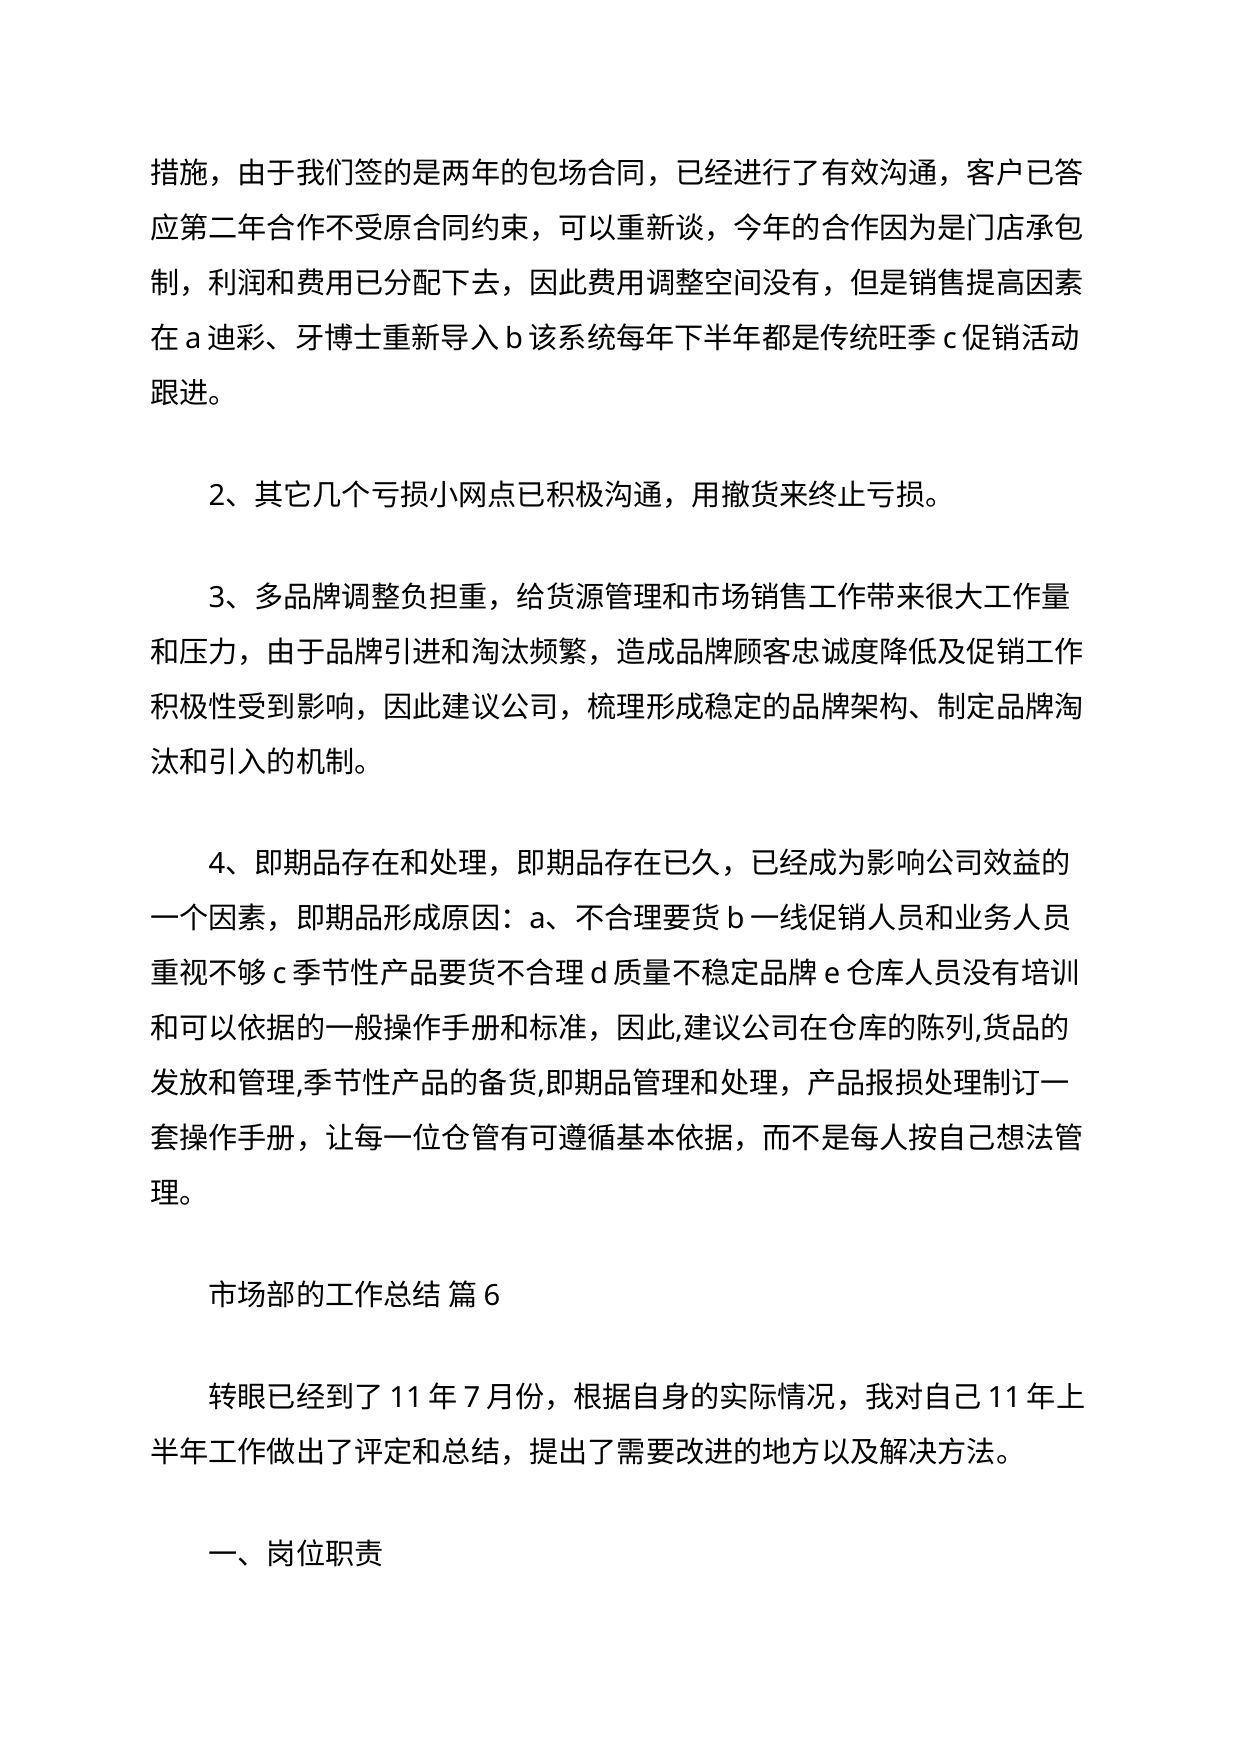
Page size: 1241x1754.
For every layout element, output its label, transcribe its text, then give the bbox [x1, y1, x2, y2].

text 转眼已经到了11年7月份，根据自身的实际情况，我对自己11年上半年工作做出了评定和总结，提出了需要改进的地方以及解决方法。 [150, 1374, 1090, 1471]
text 一、岗位职责 [150, 1530, 1090, 1573]
text 2、其它几个亏损小网点已积极沟通，用撤货来终止亏损。 [150, 471, 1090, 514]
text 市场部的工作总结 篇6 [150, 1272, 1090, 1314]
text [150, 150, 1090, 412]
text 4、即期品存在和处理，即期品存在已久，已经成为影响公司效益的一个因素，即期品形成原因：a、不合理要货b一线促销人员和业务人员重视不够c季节性产品要货不合理d质量不稳定品牌e仓库人员没有培训和可以依据的一般操作手册和标准，因此,建议公司在仓库的陈列,货品的发放和管理,季节性产品的备货,即期品管理和处理，产品报损处理制订一套操作手册，让每一位仓管有可遵循基本依据，而不是每人按自己想法管理。 [150, 840, 1090, 1212]
text 3、多品牌调整负担重，给货源管理和市场销售工作带来很大工作量和压力，由于品牌引进和淘汰频繁，造成品牌顾客忠诚度降低及促销工作积极性受到影响，因此建议公司，梳理形成稳定的品牌架构、制定品牌淘汰和引入的机制。 [150, 573, 1090, 781]
